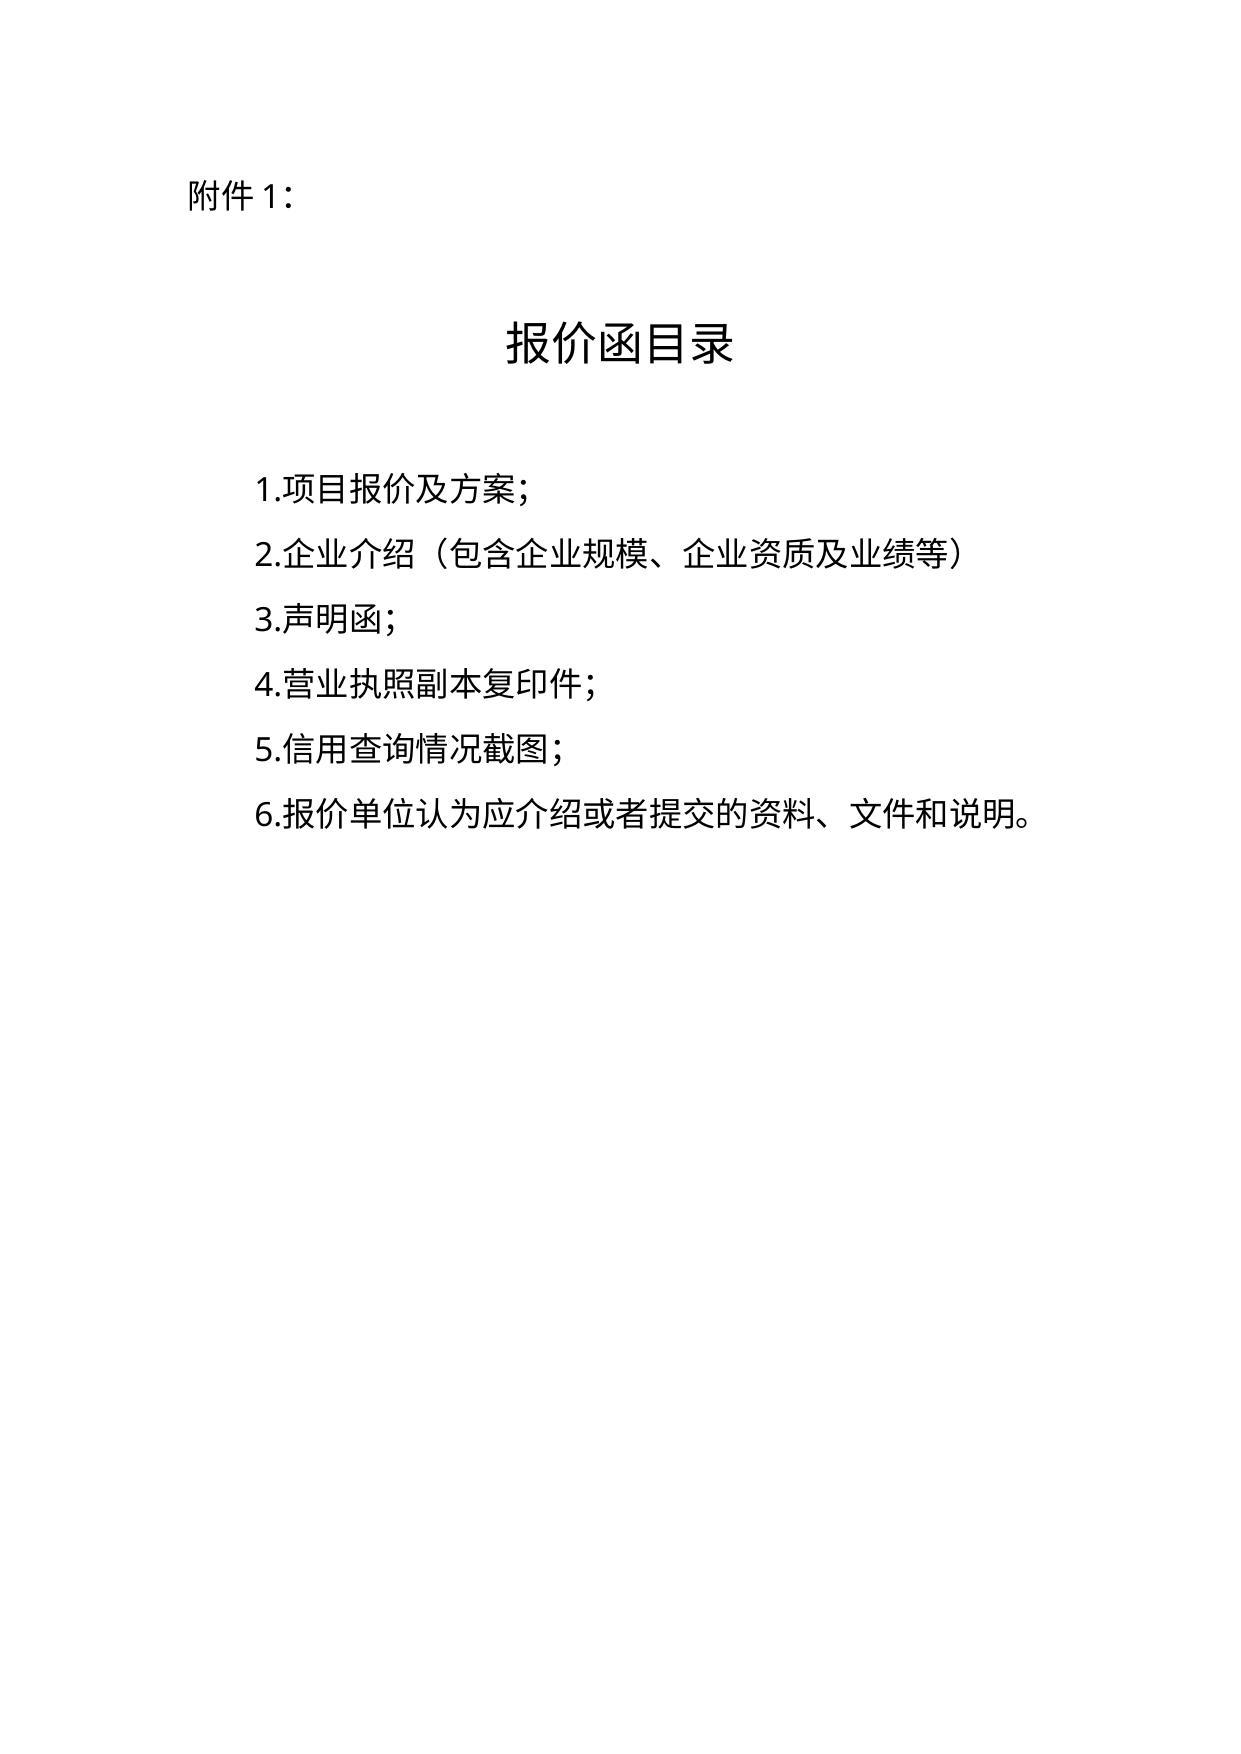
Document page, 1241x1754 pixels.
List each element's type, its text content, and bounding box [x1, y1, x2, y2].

text 5.信用查询情况截图； [187, 714, 1053, 779]
text 3.声明函； [187, 584, 1053, 649]
text 2.企业介绍（包含企业规模、企业资质及业绩等） [187, 519, 1053, 584]
text 4.营业执照副本复印件； [187, 649, 1053, 714]
text 报价函目录 [187, 292, 1053, 389]
text 1.项目报价及方案； [187, 454, 1053, 519]
text 附件1： [187, 162, 1053, 227]
text 6.报价单位认为应介绍或者提交的资料、文件和说明。 [187, 779, 1053, 844]
